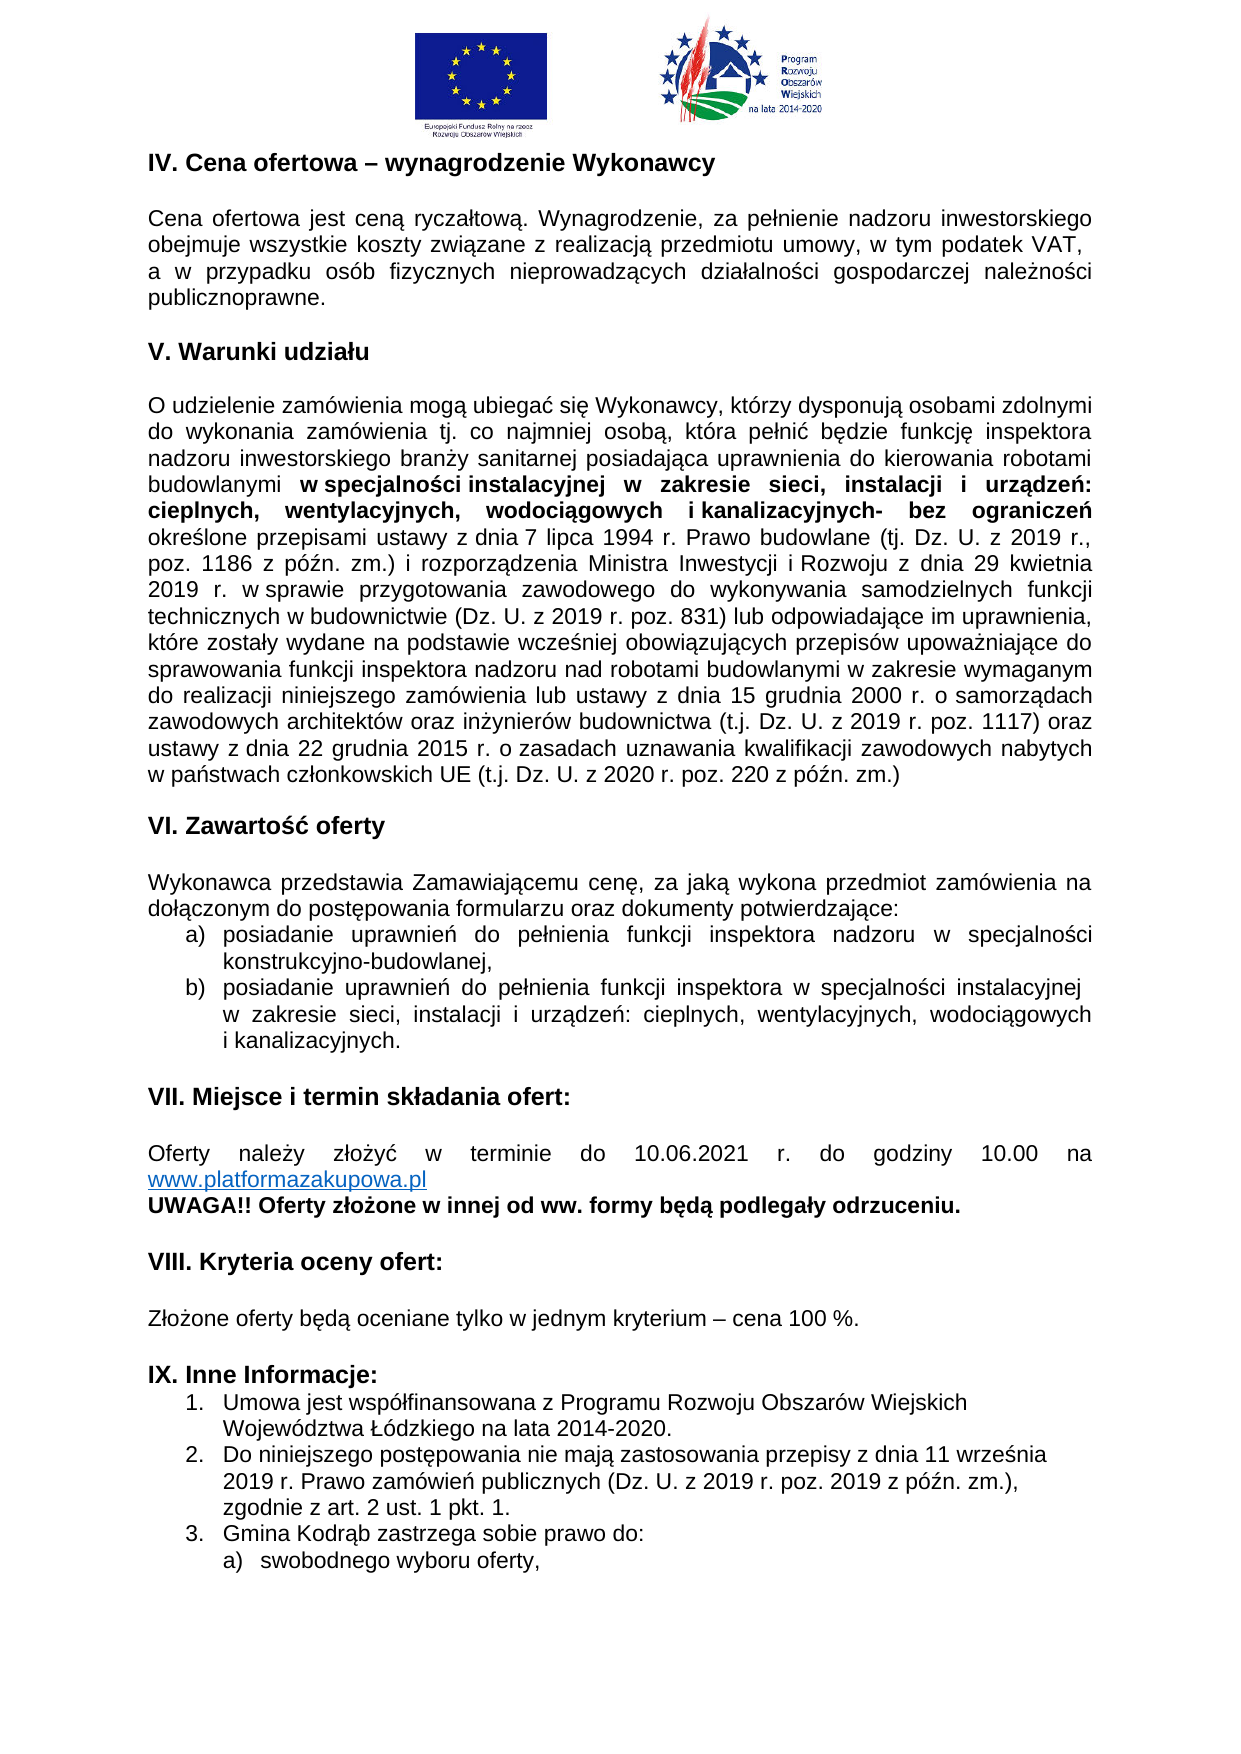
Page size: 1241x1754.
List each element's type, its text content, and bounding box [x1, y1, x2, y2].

picture [388, 12, 851, 144]
text Cena ofertowa jest ceną ryczałtową. Wynagrodzenie, za pełnienie nadzoru inwestorskiego obejmuje wszystkie koszty związane z realizacją przedmiotu umowy, w tym podatek VAT, a w przypadku osób fizycznych nieprowadzących działalności gospodarczej należności publicznoprawne. [148, 205, 1093, 311]
list posiadanie uprawnień do pełnienia funkcji inspektora w specjalności instalacyjnej w zakresie sieci, instalacji i urządzeń: cieplnych, wentylacyjnych, wodociągowych i kanalizacyjnych. [185, 974, 1093, 1053]
text Wykonawca przedstawia Zamawiającemu cenę, za jaką wykona przedmiot zamówienia na dołączonym do postępowania formularzu oraz dokumenty potwierdzające: [148, 869, 1093, 921]
list Gmina Kodrąb zastrzega sobie prawo do: [185, 1520, 1093, 1547]
text IV. Cena ofertowa – wynagrodzenie Wykonawcy [148, 148, 1093, 176]
list posiadanie uprawnień do pełnienia funkcji inspektora nadzoru w specjalności konstrukcyjno-budowlanej, [185, 921, 1093, 974]
text V. Warunki udziału [148, 337, 1093, 366]
list swobodnego wyboru oferty, [223, 1547, 1093, 1573]
text O udzielenie zamówienia mogą ubiegać się Wykonawcy, którzy dysponują osobami zdolnymi do wykonania zamówienia tj. co najmniej osobą, która pełnić będzie funkcję inspektora nadzoru inwestorskiego branży sanitarnej posiadająca uprawnienia do kierowania robotami budowlanymi w specjalności instalacyjnej w zakresie sieci, instalacji i urządzeń: cieplnych, wentylacyjnych, wodociągowych i kanalizacyjnych- bez ograniczeń określone przepisami ustawy z dnia 7 lipca 1994 r. Prawo budowlane (tj. Dz. U. z 2019 r., poz. 1186 z późn. zm.) i rozporządzenia Ministra Inwestycji i Rozwoju z dnia 29 kwietnia 2019 r. w sprawie przygotowania zawodowego do wykonywania samodzielnych funkcji technicznych w budownictwie (Dz. U. z 2019 r. poz. 831) lub odpowiadające im uprawnienia, które zostały wydane na podstawie wcześniej obowiązujących przepisów upoważniające do sprawowania funkcji inspektora nadzoru nad robotami budowlanymi w zakresie wymaganym do realizacji niniejszego zamówienia lub ustawy z dnia 15 grudnia 2000 r. o samorządach zawodowych architektów oraz inżynierów budownictwa (t.j. Dz. U. z 2019 r. poz. 1117) oraz ustawy z dnia 22 grudnia 2015 r. o zasadach uznawania kwalifikacji zawodowych nabytych w państwach członkowskich UE (t.j. Dz. U. z 2020 r. poz. 220 z późn. zm.) [148, 392, 1093, 787]
text VIII. Kryteria oceny ofert: [148, 1247, 1093, 1276]
text Złożone oferty będą oceniane tylko w jednym kryterium – cena 100 %. [148, 1305, 1093, 1331]
text UWAGA!! Oferty złożone w innej od ww. formy będą podlegały odrzuceniu. [148, 1192, 1093, 1218]
text VII. Miejsce i termin składania ofert: [148, 1082, 1093, 1111]
list Umowa jest współfinansowana z Programu Rozwoju Obszarów Wiejskich Województwa Łódzkiego na lata 2014-2020. [185, 1389, 1093, 1441]
text Oferty należy złożyć w terminie do 10.06.2021 r. do godziny 10.00 na www.platformazakupowa.pl [148, 1139, 1093, 1192]
text IX. Inne Informacje: [148, 1360, 1093, 1389]
text VI. Zawartość oferty [148, 811, 1093, 840]
list Do niniejszego postępowania nie mają zastosowania przepisy z dnia 11 września 2019 r. Prawo zamówień publicznych (Dz. U. z 2019 r. poz. 2019 z późn. zm.), zgodnie z art. 2 ust. 1 pkt. 1. [185, 1441, 1093, 1520]
